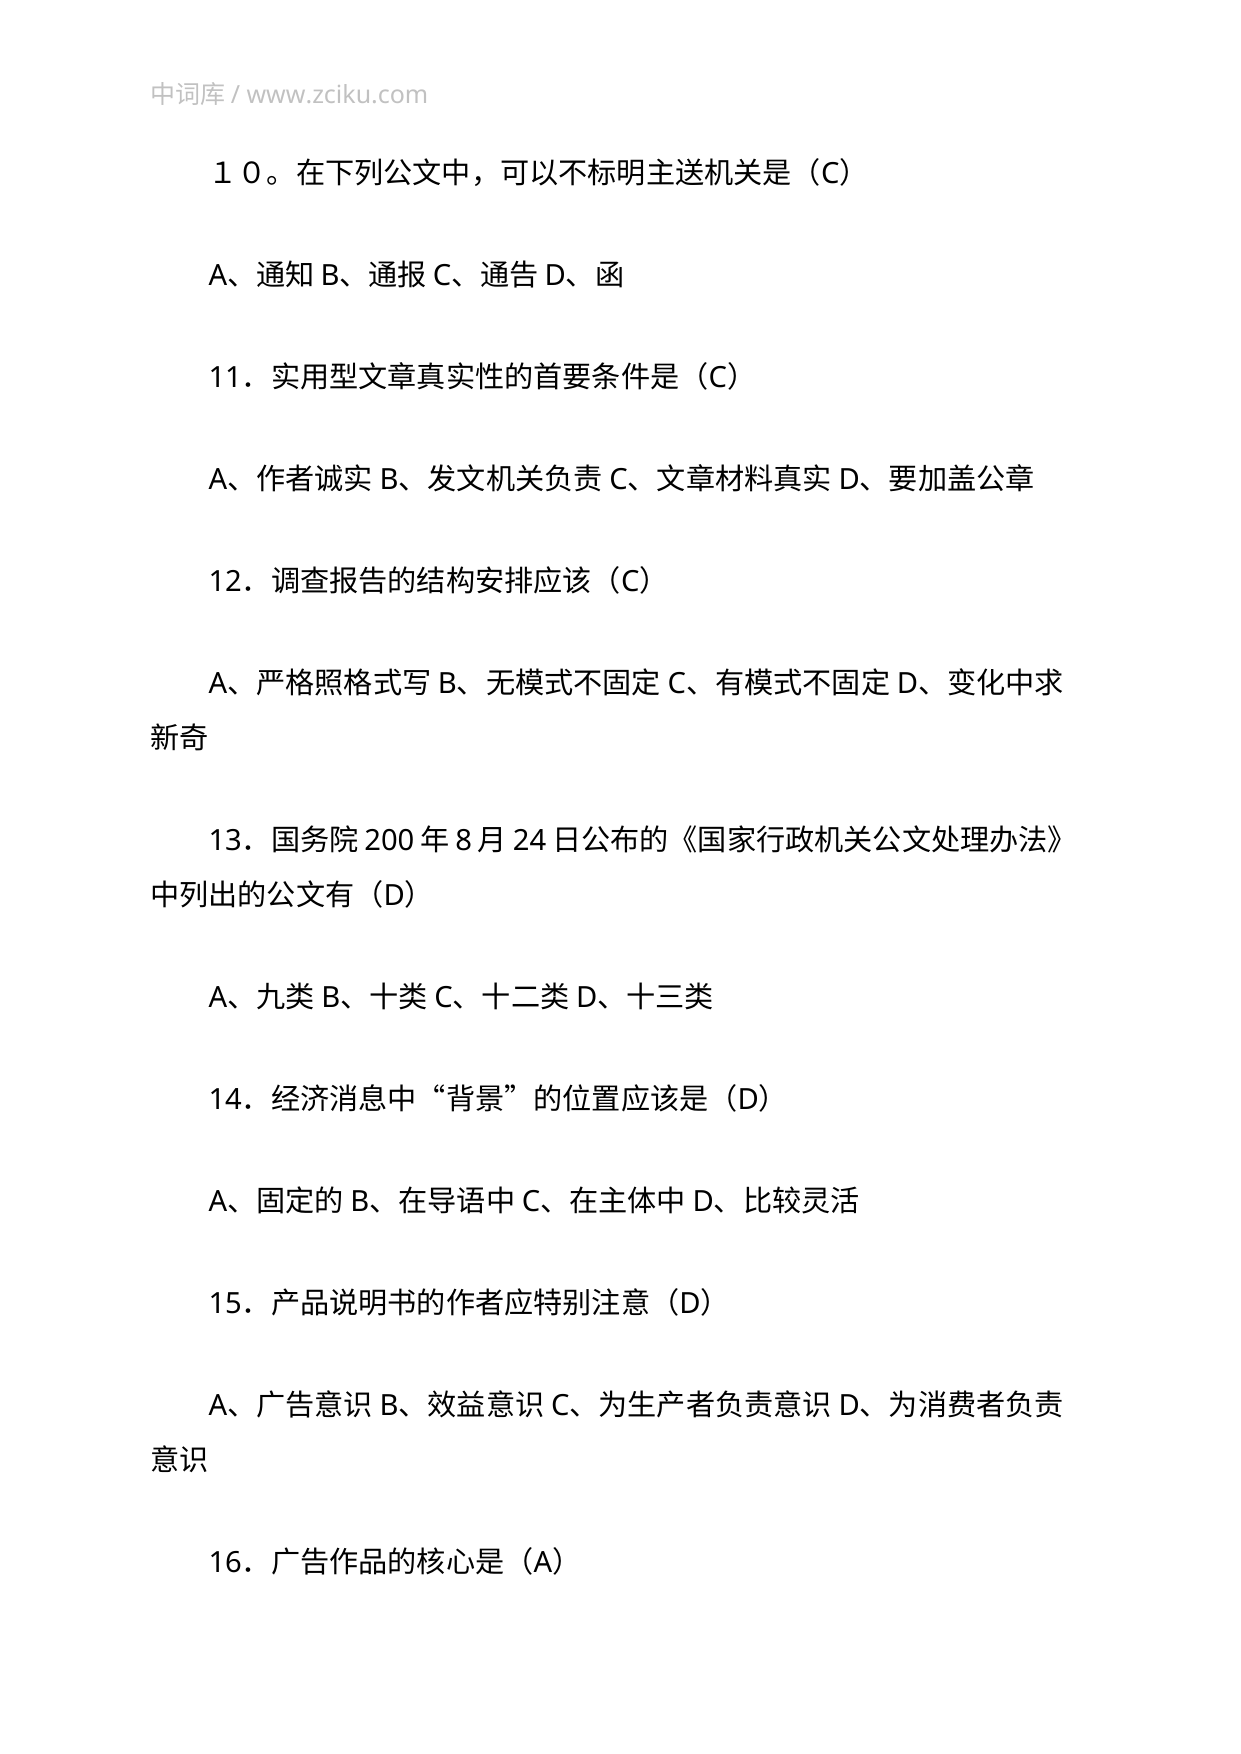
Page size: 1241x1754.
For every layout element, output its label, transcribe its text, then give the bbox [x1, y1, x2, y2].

text A、九类 B、十类 C、十二类 D、十三类 [150, 974, 1090, 1016]
text A、通知B、通报C、通告D、函 [150, 252, 1090, 294]
text 13．国务院200年8月24日公布的《国家行政机关公文处理办法》中列出的公文有（D） [150, 817, 1090, 914]
text A、广告意识 B、效益意识 C、为生产者负责意识 D、为消费者负责意识 [150, 1382, 1090, 1479]
text 11．实用型文章真实性的首要条件是（C） [150, 354, 1090, 396]
text 12．调查报告的结构安排应该（C） [150, 558, 1090, 600]
text 14．经济消息中“背景”的位置应该是（D） [150, 1076, 1090, 1118]
text A、严格照格式写 B、无模式不固定 C、有模式不固定 D、变化中求新奇 [150, 660, 1090, 757]
text 16．广告作品的核心是（A） [150, 1538, 1090, 1581]
text A、作者诚实 B、发文机关负责 C、文章材料真实 D、要加盖公章 [150, 456, 1090, 498]
text 15．产品说明书的作者应特别注意（D） [150, 1279, 1090, 1322]
text １０。在下列公文中，可以不标明主送机关是（C） [150, 150, 1090, 192]
text A、固定的 B、在导语中 C、在主体中 D、比较灵活 [150, 1178, 1090, 1220]
